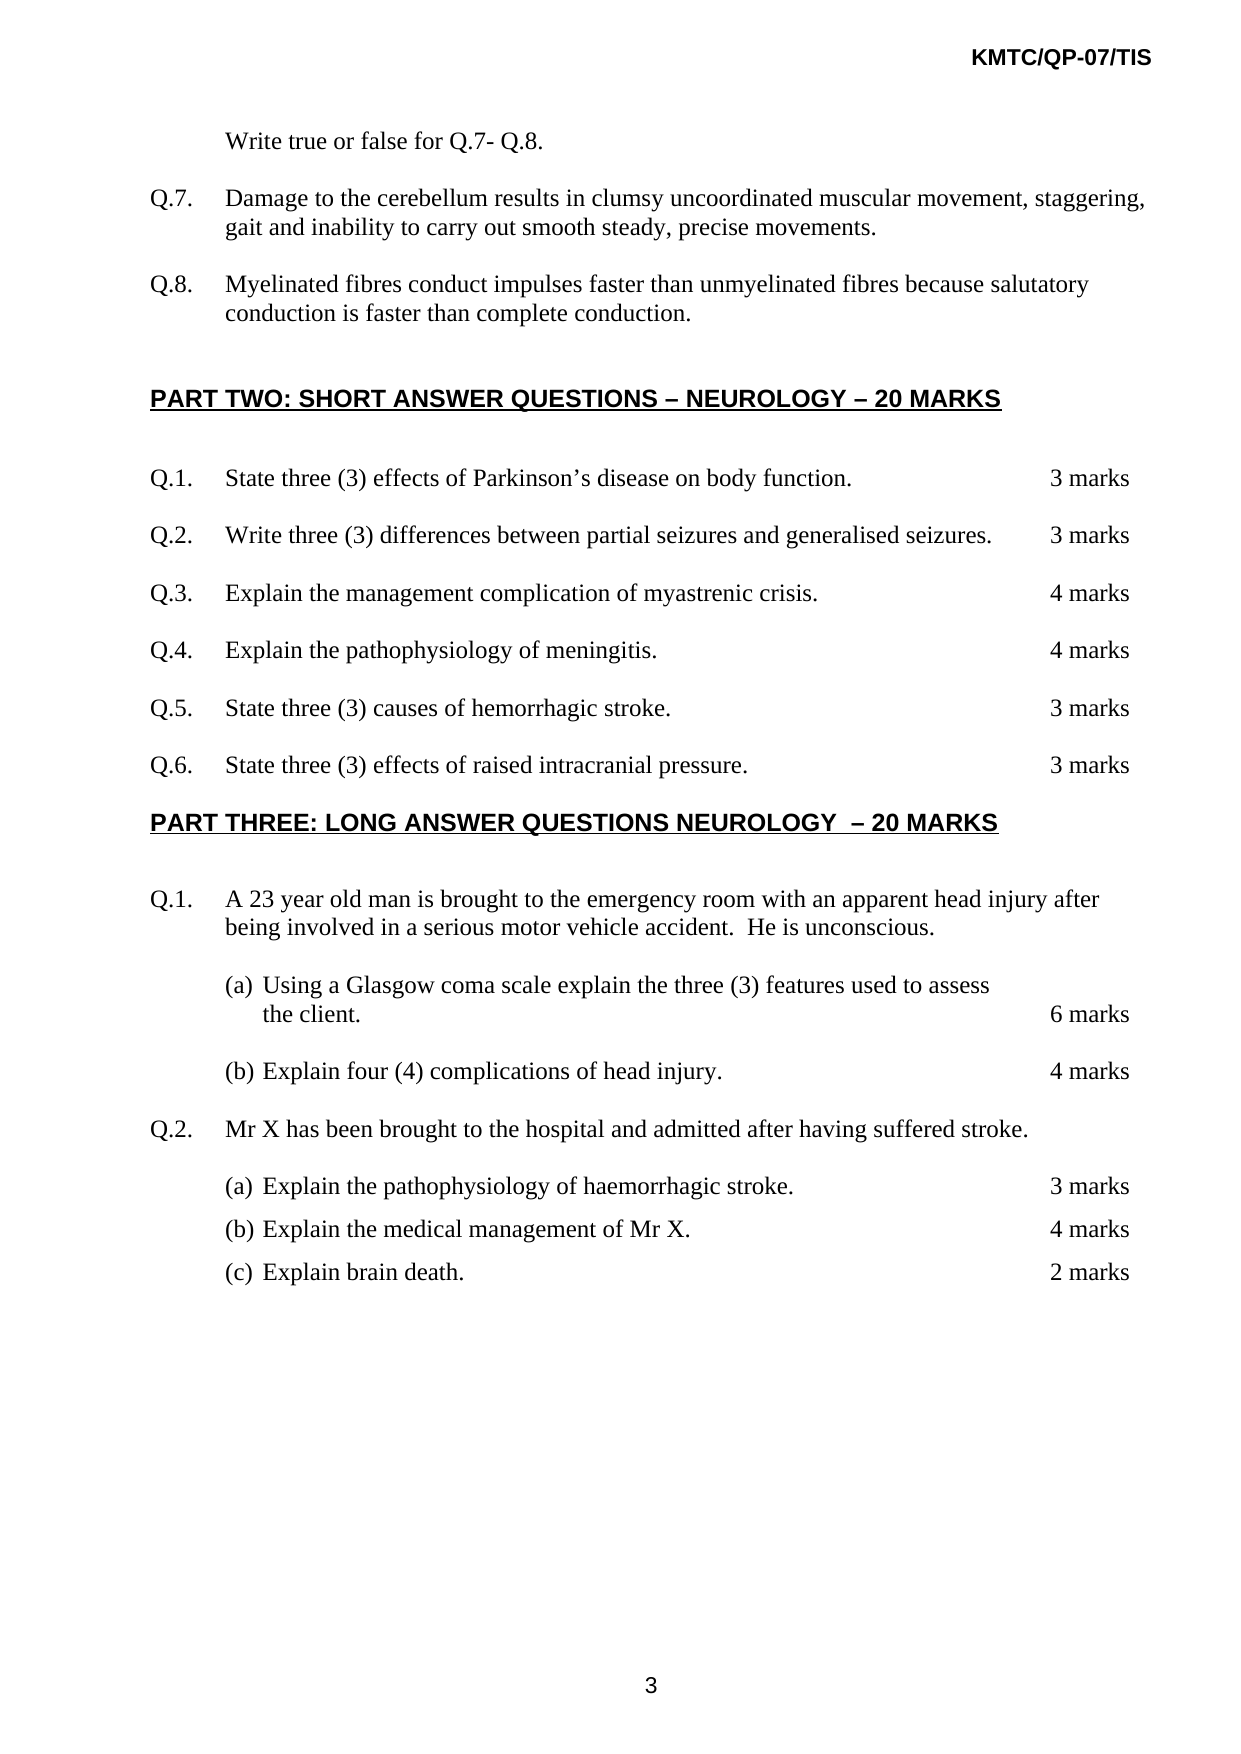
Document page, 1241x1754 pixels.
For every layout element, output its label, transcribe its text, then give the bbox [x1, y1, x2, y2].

text Q.4. Explain the pathophysiology of meningitis. 4 marks [150, 635, 1152, 664]
list Using a Glasgow coma scale explain the three (3) features used to assess [225, 970, 1152, 999]
text Q.8. Myelinated fibres conduct impulses faster than unmyelinated fibres because salutatory conduction is faster than complete conduction. [150, 269, 1152, 327]
text Q.6. State three (3) effects of raised intracranial pressure. 3 marks [150, 750, 1152, 779]
list the client. 6 marks [262, 999, 1152, 1027]
list Explain brain death. 2 marks [225, 1257, 1152, 1286]
text Write true or false for Q.7- Q.8. [225, 126, 1152, 154]
text PART THREE: LONG ANSWER QUESTIONS NEUROLOGY – 20 MARKS [150, 808, 1152, 836]
list Explain the pathophysiology of haemorrhagic stroke. 3 marks [225, 1171, 1152, 1200]
text PART TWO: SHORT ANSWER QUESTIONS – NEUROLOGY – 20 MARKS [150, 384, 1152, 413]
text Q.5. State three (3) causes of hemorrhagic stroke. 3 marks [150, 693, 1152, 721]
list Explain the medical management of Mr X. 4 marks [225, 1214, 1152, 1243]
list Explain four (4) complications of head injury. 4 marks [225, 1056, 1152, 1085]
text Q.2. Mr X has been brought to the hospital and admitted after having suffered stroke. [150, 1114, 1152, 1142]
text Q.7. Damage to the cerebellum results in clumsy uncoordinated muscular movement, staggering, gait and inability to carry out smooth steady, precise movements. [150, 183, 1152, 241]
text Q.2. Write three (3) differences between partial seizures and generalised seizures. 3 marks [150, 520, 1152, 549]
text Q.1. State three (3) effects of Parkinson’s disease on body function. 3 marks [150, 463, 1152, 491]
text Q.3. Explain the management complication of myastrenic crisis. 4 marks [150, 578, 1152, 606]
text Q.1. A 23 year old man is brought to the emergency room with an apparent head injury after being involved in a serious motor vehicle accident. He is unconscious. [150, 884, 1152, 941]
